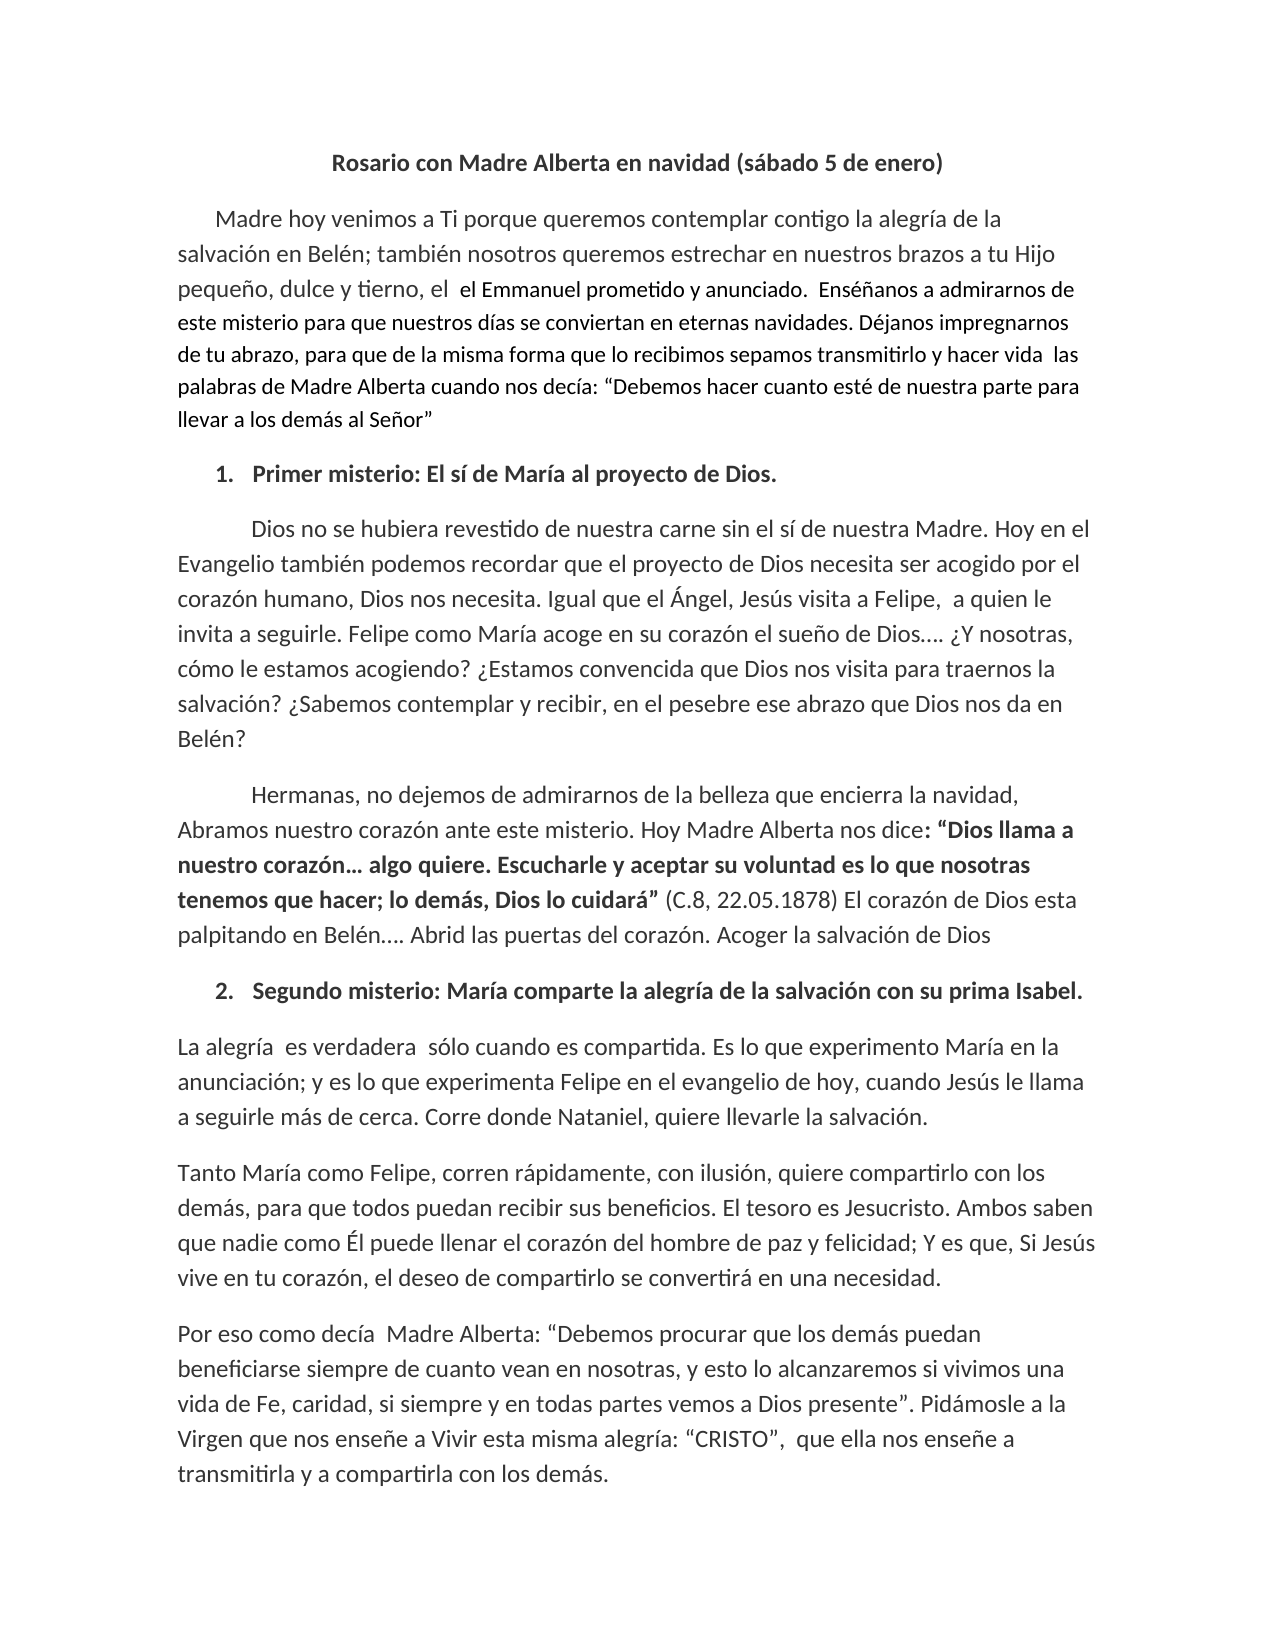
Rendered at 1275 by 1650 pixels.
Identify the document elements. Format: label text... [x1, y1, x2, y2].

text Tanto María como Felipe, corren rápidamente, con ilusión, quiere compartirlo con los demás, para que todos puedan recibir sus beneficios. El tesoro es Jesucristo. Ambos saben que nadie como Él puede llenar el corazón del hombre de paz y felicidad; Y es que, Si Jesús vive en tu corazón, el deseo de compartirlo se convertirá en una necesidad. [177, 1157, 1098, 1292]
text Por eso como decía Madre Alberta: “Debemos procurar que los demás puedan beneficiarse siempre de cuanto vean en nosotras, y esto lo alcanzaremos si vivimos una vida de Fe, caridad, si siempre y en todas partes vemos a Dios presente”. Pidámosle a la Virgen que nos enseñe a Vivir esta misma alegría: “CRISTO”, que ella nos enseñe a transmitirla y a compartirla con los demás. [177, 1318, 1098, 1488]
text La alegría es verdadera sólo cuando es compartida. Es lo que experimento María en la anunciación; y es lo que experimenta Felipe en el evangelio de hoy, cuando Jesús le llama a seguirle más de cerca. Corre donde Nataniel, quiere llevarle la salvación. [177, 1031, 1098, 1132]
text Dios no se hubiera revestido de nuestra carne sin el sí de nuestra Madre. Hoy en el Evangelio también podemos recordar que el proyecto de Dios necesita ser acogido por el corazón humano, Dios nos necesita. Igual que el Ángel, Jesús visita a Felipe, a quien le invita a seguirle. Felipe como María acoge en su corazón el sueño de Dios…. ¿Y nosotras, cómo le estamos acogiendo? ¿Estamos convencida que Dios nos visita para traernos la salvación? ¿Sabemos contemplar y recibir, en el pesebre ese abrazo que Dios nos da en Belén? [177, 513, 1098, 754]
list Segundo misterio: María comparte la alegría de la salvación con su prima Isabel. [215, 975, 1098, 1006]
text Madre hoy venimos a Ti porque queremos contemplar contigo la alegría de la salvación en Belén; también nosotros queremos estrechar en nuestros brazos a tu Hijo pequeño, dulce y tierno, el el Emmanuel prometido y anunciado. Enséñanos a admirarnos de este misterio para que nuestros días se conviertan en eternas navidades. Déjanos impregnarnos de tu abrazo, para que de la misma forma que lo recibimos sepamos transmitirlo y hacer vida las palabras de Madre Alberta cuando nos decía: “Debemos hacer cuanto esté de nuestra parte para llevar a los demás al Señor” [177, 203, 1098, 433]
list Primer misterio: El sí de María al proyecto de Dios. [215, 458, 1098, 488]
text Rosario con Madre Alberta en navidad (sábado 5 de enero) [177, 148, 1098, 178]
text Hermanas, no dejemos de admirarnos de la belleza que encierra la navidad, Abramos nuestro corazón ante este misterio. Hoy Madre Alberta nos dice: “Dios llama a nuestro corazón… algo quiere. Escucharle y aceptar su voluntad es lo que nosotras tenemos que hacer; lo demás, Dios lo cuidará” (C.8, 22.05.1878) El corazón de Dios esta palpitando en Belén…. Abrid las puertas del corazón. Acoger la salvación de Dios [177, 779, 1098, 950]
